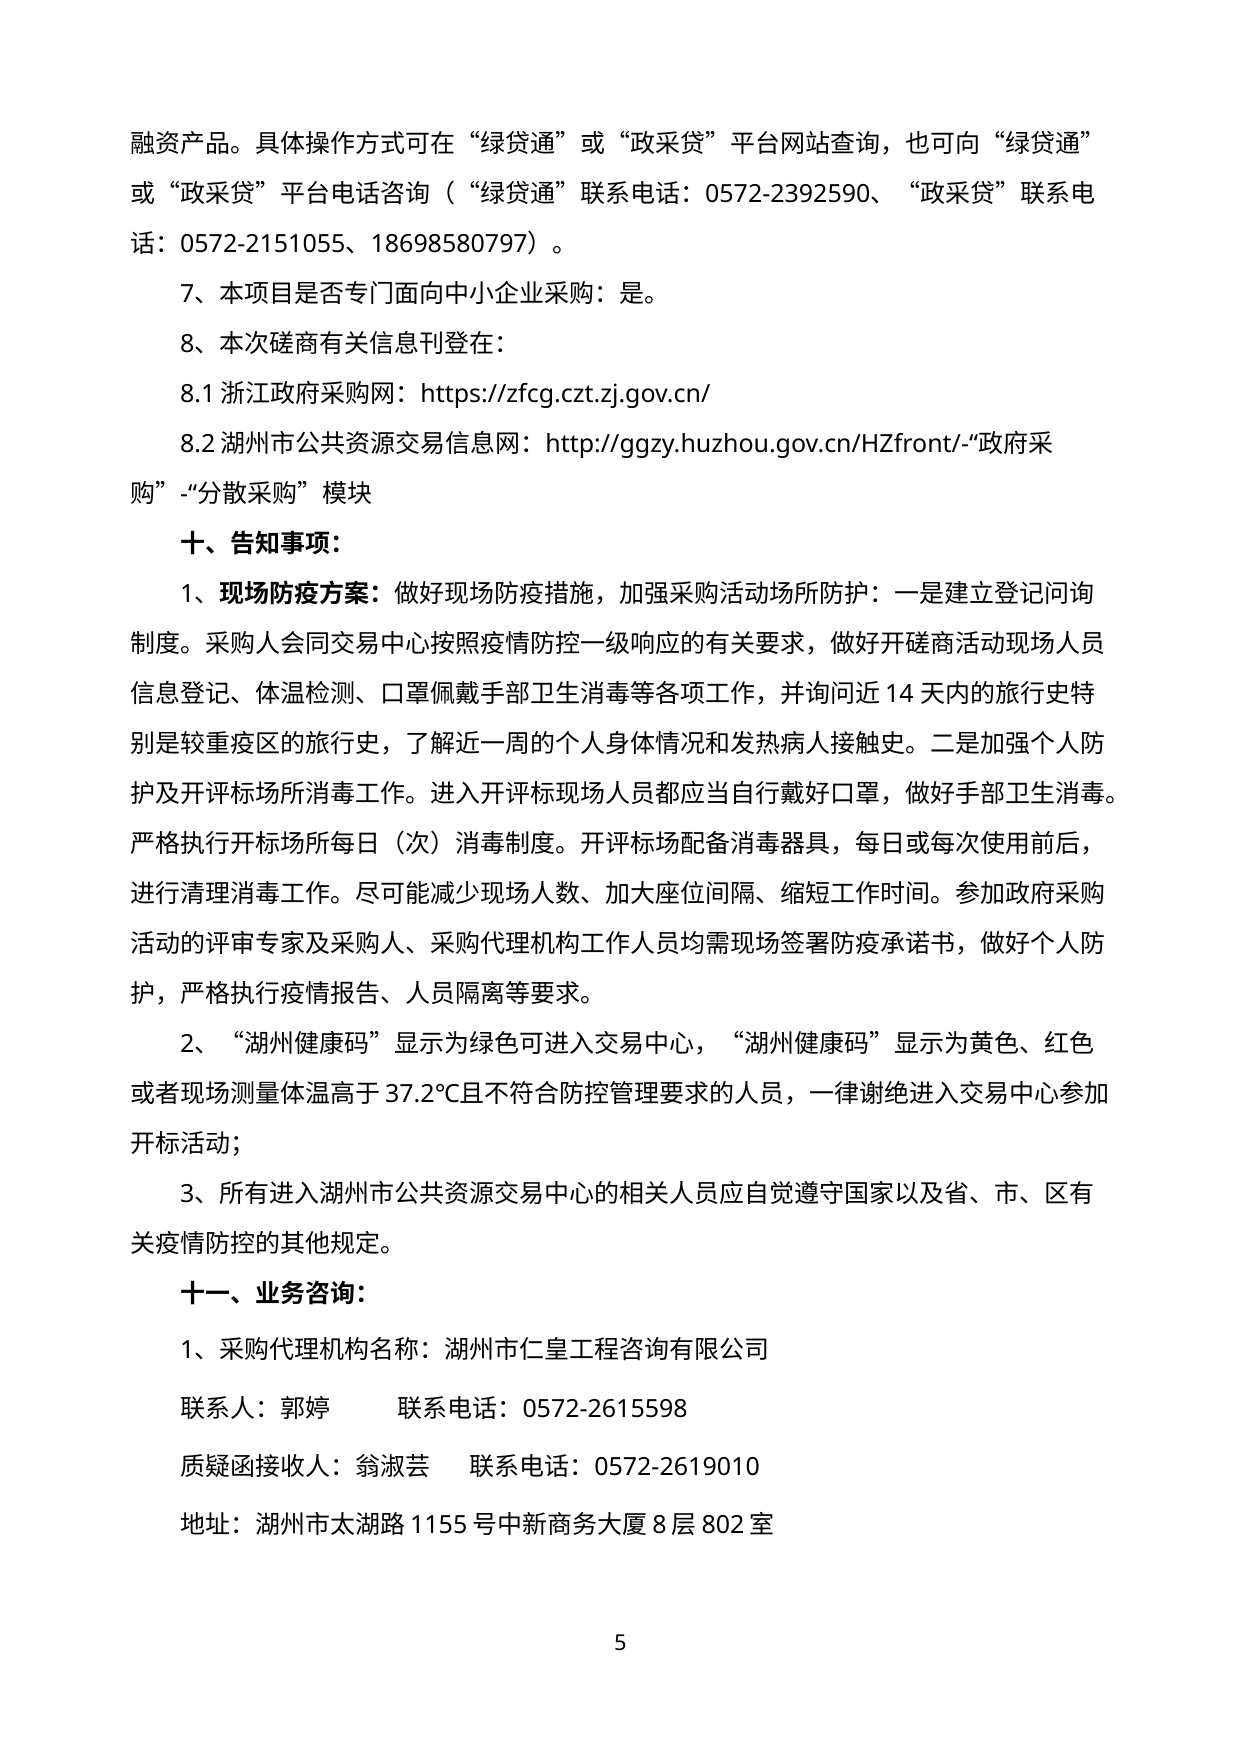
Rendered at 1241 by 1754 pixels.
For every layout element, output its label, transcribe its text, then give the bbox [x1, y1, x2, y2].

text 十一、业务咨询： [130, 1262, 1110, 1312]
text 8.1浙江政府采购网：https://zfcg.czt.zj.gov.cn/ [130, 362, 1110, 412]
text 质疑函接收人：翁淑芸 联系电话：0572-2619010 [130, 1429, 1110, 1487]
text 联系人：郭婷 联系电话：0572-2615598 [130, 1371, 1110, 1429]
text 1、采购代理机构名称：湖州市仁皇工程咨询有限公司 [130, 1312, 1110, 1371]
text 2、“湖州健康码”显示为绿色可进入交易中心，“湖州健康码”显示为黄色、红色或者现场测量体温高于37.2℃且不符合防控管理要求的人员，一律谢绝进入交易中心参加开标活动； [130, 1012, 1110, 1162]
text 8、本次磋商有关信息刊登在： [130, 312, 1110, 362]
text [130, 112, 1110, 262]
text 1、现场防疫方案：做好现场防疫措施，加强采购活动场所防护：一是建立登记问询制度。采购人会同交易中心按照疫情防控一级响应的有关要求，做好开磋商活动现场人员信息登记、体温检测、口罩佩戴手部卫生消毒等各项工作，并询问近14 天内的旅行史特别是较重疫区的旅行史，了解近一周的个人身体情况和发热病人接触史。二是加强个人防护及开评标场所消毒工作。进入开评标现场人员都应当自行戴好口罩，做好手部卫生消毒。严格执行开标场所每日（次）消毒制度。开评标场配备消毒器具，每日或每次使用前后， 进行清理消毒工作。尽可能减少现场人数、加大座位间隔、缩短工作时间。参加政府采购活动的评审专家及采购人、采购代理机构工作人员均需现场签署防疫承诺书，做好个人防护，严格执行疫情报告、人员隔离等要求。 [130, 562, 1110, 1012]
text 十、告知事项： [130, 512, 1110, 562]
text 3、所有进入湖州市公共资源交易中心的相关人员应自觉遵守国家以及省、市、区有关疫情防控的其他规定。 [130, 1162, 1110, 1262]
text 8.2湖州市公共资源交易信息网：http://ggzy.huzhou.gov.cn/HZfront/-“政府采购”-“分散采购”模块 [130, 412, 1110, 512]
text 7、本项目是否专门面向中小企业采购：是。 [130, 262, 1110, 312]
text 地址：湖州市太湖路1155号中新商务大厦8层802室 [130, 1487, 1110, 1546]
